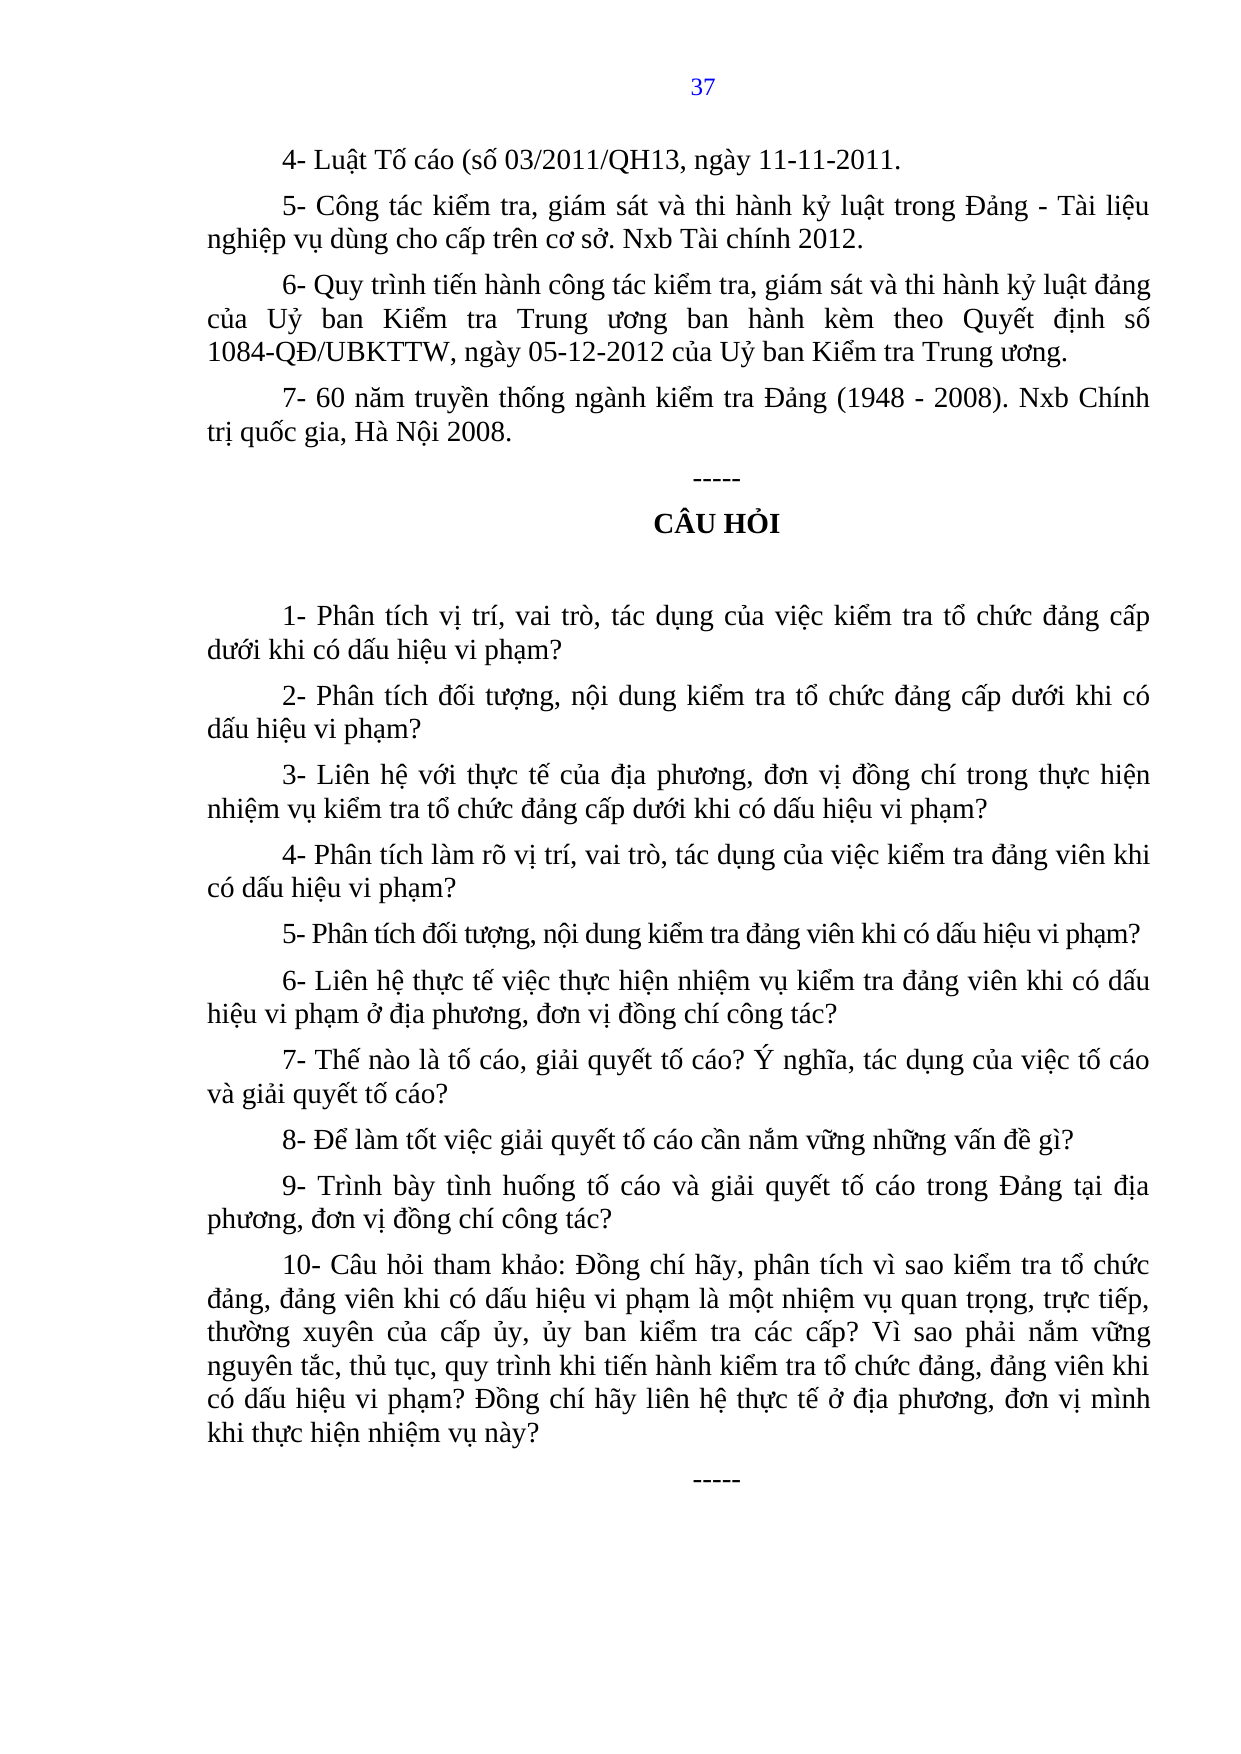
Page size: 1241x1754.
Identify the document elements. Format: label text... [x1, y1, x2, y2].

text 5- Công tác kiểm tra, giám sát và thi hành kỷ luật trong Đảng - Tài liệu nghiệp vụ dùng cho cấp trên cơ sở. Nxb Tài chính 2012. [207, 188, 1152, 255]
text 10- Câu hỏi tham khảo: Đồng chí hãy, phân tích vì sao kiểm tra tổ chức đảng, đảng viên khi có dấu hiệu vi phạm là một nhiệm vụ quan trọng, trực tiếp, thường xuyên của cấp ủy, ủy ban kiểm tra các cấp? Vì sao phải nắm vững nguyên tắc, thủ tục, quy trình khi tiến hành kiểm tra tổ chức đảng, đảng viên khi có dấu hiệu vi phạm? Đồng chí hãy liên hệ thực tế ở địa phương, đơn vị mình khi thực hiện nhiệm vụ này? [207, 1247, 1152, 1449]
text 6- Liên hệ thực tế việc thực hiện nhiệm vụ kiểm tra đảng viên khi có dấu hiệu vi phạm ở địa phương, đơn vị đồng chí công tác? [207, 963, 1152, 1030]
text 7- 60 năm truyền thống ngành kiểm tra Đảng (1948 - 2008). Nxb Chính trị quốc gia, Hà Nội 2008. [207, 381, 1152, 448]
text 8- Để làm tốt việc giải quyết tố cáo cần nắm vững những vấn đề gì? [207, 1122, 1152, 1155]
text 1- Phân tích vị trí, vai trò, tác dụng của việc kiểm tra tổ chức đảng cấp dưới khi có dấu hiệu vi phạm? [207, 598, 1152, 665]
text 3- Liên hệ với thực tế của địa phương, đơn vị đồng chí trong thực hiện nhiệm vụ kiểm tra tổ chức đảng cấp dưới khi có dấu hiệu vi phạm? [207, 757, 1152, 824]
text CÂU HỎI [207, 506, 1152, 540]
text ----- [207, 460, 1152, 494]
text 9- Trình bày tình huống tố cáo và giải quyết tố cáo trong Đảng tại địa phương, đơn vị đồng chí công tác? [207, 1168, 1152, 1235]
text 7- Thế nào là tố cáo, giải quyết tố cáo? Ý nghĩa, tác dụng của việc tố cáo và giải quyết tố cáo? [207, 1042, 1152, 1109]
text 2- Phân tích đối tượng, nội dung kiểm tra tổ chức đảng cấp dưới khi có dấu hiệu vi phạm? [207, 678, 1152, 745]
text ----- [207, 1461, 1152, 1495]
text 4- Luật Tố cáo (số 03/2011/QH13, ngày 11-11-2011. [207, 142, 1152, 175]
text 5- Phân tích đối tượng, nội dung kiểm tra đảng viên khi có dấu hiệu vi phạm? [207, 917, 1152, 950]
text 6- Quy trình tiến hành công tác kiểm tra, giám sát và thi hành kỷ luật đảng của Uỷ ban Kiểm tra Trung ương ban hành kèm theo Quyết định số 1084-QĐ/UBKTTW, ngày 05-12-2012 của Uỷ ban Kiểm tra Trung ương. [207, 267, 1152, 368]
text 4- Phân tích làm rõ vị trí, vai trò, tác dụng của việc kiểm tra đảng viên khi có dấu hiệu vi phạm? [207, 837, 1152, 904]
